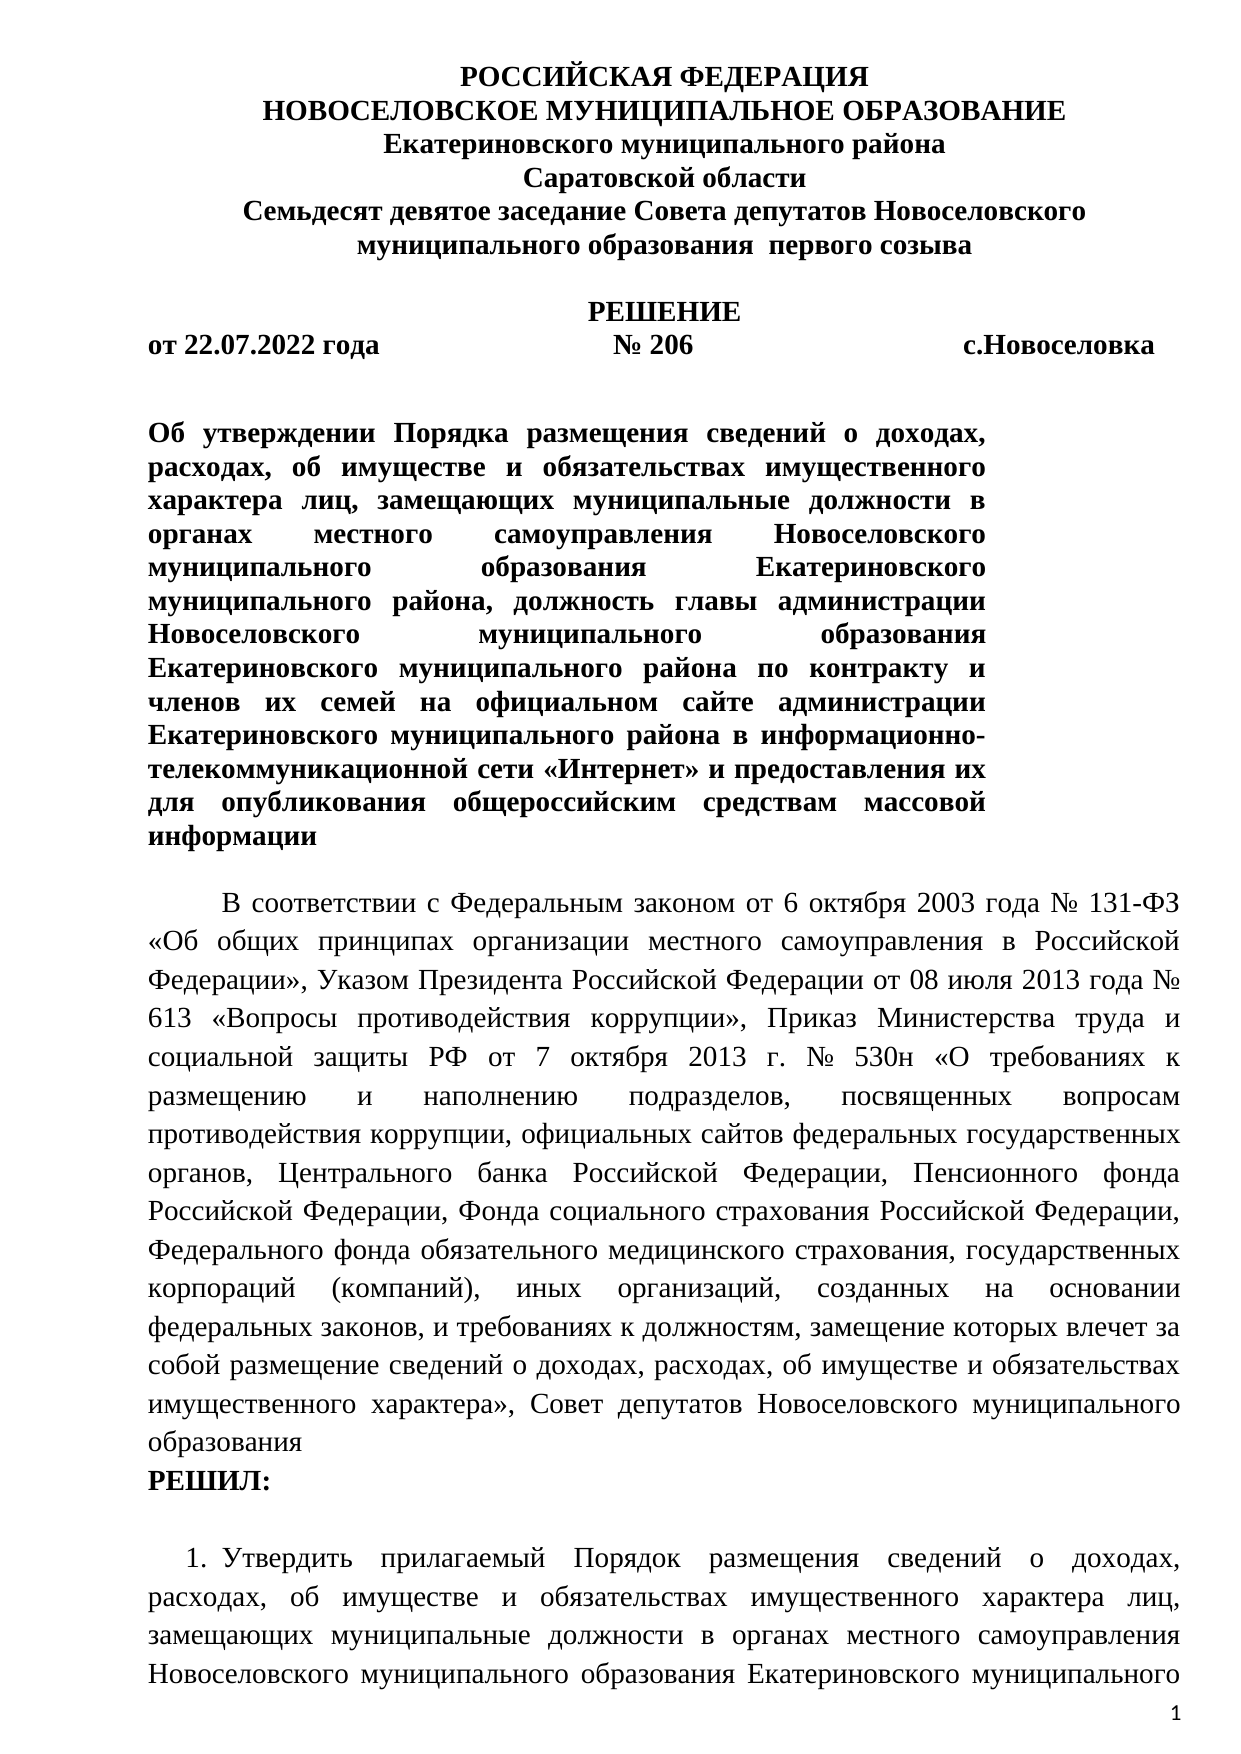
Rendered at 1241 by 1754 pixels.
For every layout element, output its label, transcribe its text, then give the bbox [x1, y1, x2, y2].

text Семьдесят девятое заседание Совета депутатов Новоселовского муниципального образования первого созыва [148, 193, 1181, 260]
text Саратовской области [148, 160, 1181, 193]
table_header Об утверждении Порядка размещения сведений о доходах, расходах, об имуществе и обязательствах имущественного характера лиц, замещающих муниципальные должности в органах местного самоуправления Новоселовского муниципального образования Екатериновского муниципального района, должность главы администрации Новоселовского муниципального образования Екатериновского муниципального района по контракту и членов их семей на официальном сайте администрации Екатериновского муниципального района в информационно-телекоммуникационной сети «Интернет» и предоставления их для опубликования общероссийским средствам массовой информации [145, 415, 989, 851]
text РОССИЙСКАЯ ФЕДЕРАЦИЯ [148, 59, 1181, 93]
text РЕШЕНИЕ [148, 294, 1181, 327]
text РЕШИЛ: [148, 1463, 1181, 1497]
text от 22.07.2022 года № 206 с.Новоселовка [148, 327, 1181, 361]
text НОВОСЕЛОВСКОЕ МУНИЦИПАЛЬНОЕ ОБРАЗОВАНИЕ [148, 93, 1181, 126]
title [148, 1540, 1181, 1689]
text В соответствии с Федеральным законом от 6 октября 2003 года № 131-ФЗ «Об общих принципах организации местного самоуправления в Российской Федерации», Указом Президента Российской Федерации от 08 июля 2013 года № 613 «Вопросы противодействия коррупции», Приказ Министерства труда и социальной защиты РФ от 7 октября 2013 г. № 530н «О требованиях к размещению и наполнению подразделов, посвященных вопросам противодействия коррупции, официальных сайтов федеральных государственных органов, Центрального банка Российской Федерации, Пенсионного фонда Российской Федерации, Фонда социального страхования Российской Федерации, Федерального фонда обязательного медицинского страхования, государственных корпораций (компаний), иных организаций, созданных на основании федеральных законов, и требованиях к должностям, замещение которых влечет за собой размещение сведений о доходах, расходах, об имуществе и обязательствах имущественного характера», Совет депутатов Новоселовского муниципального образования [148, 885, 1181, 1458]
text Екатериновского муниципального района [148, 126, 1181, 160]
